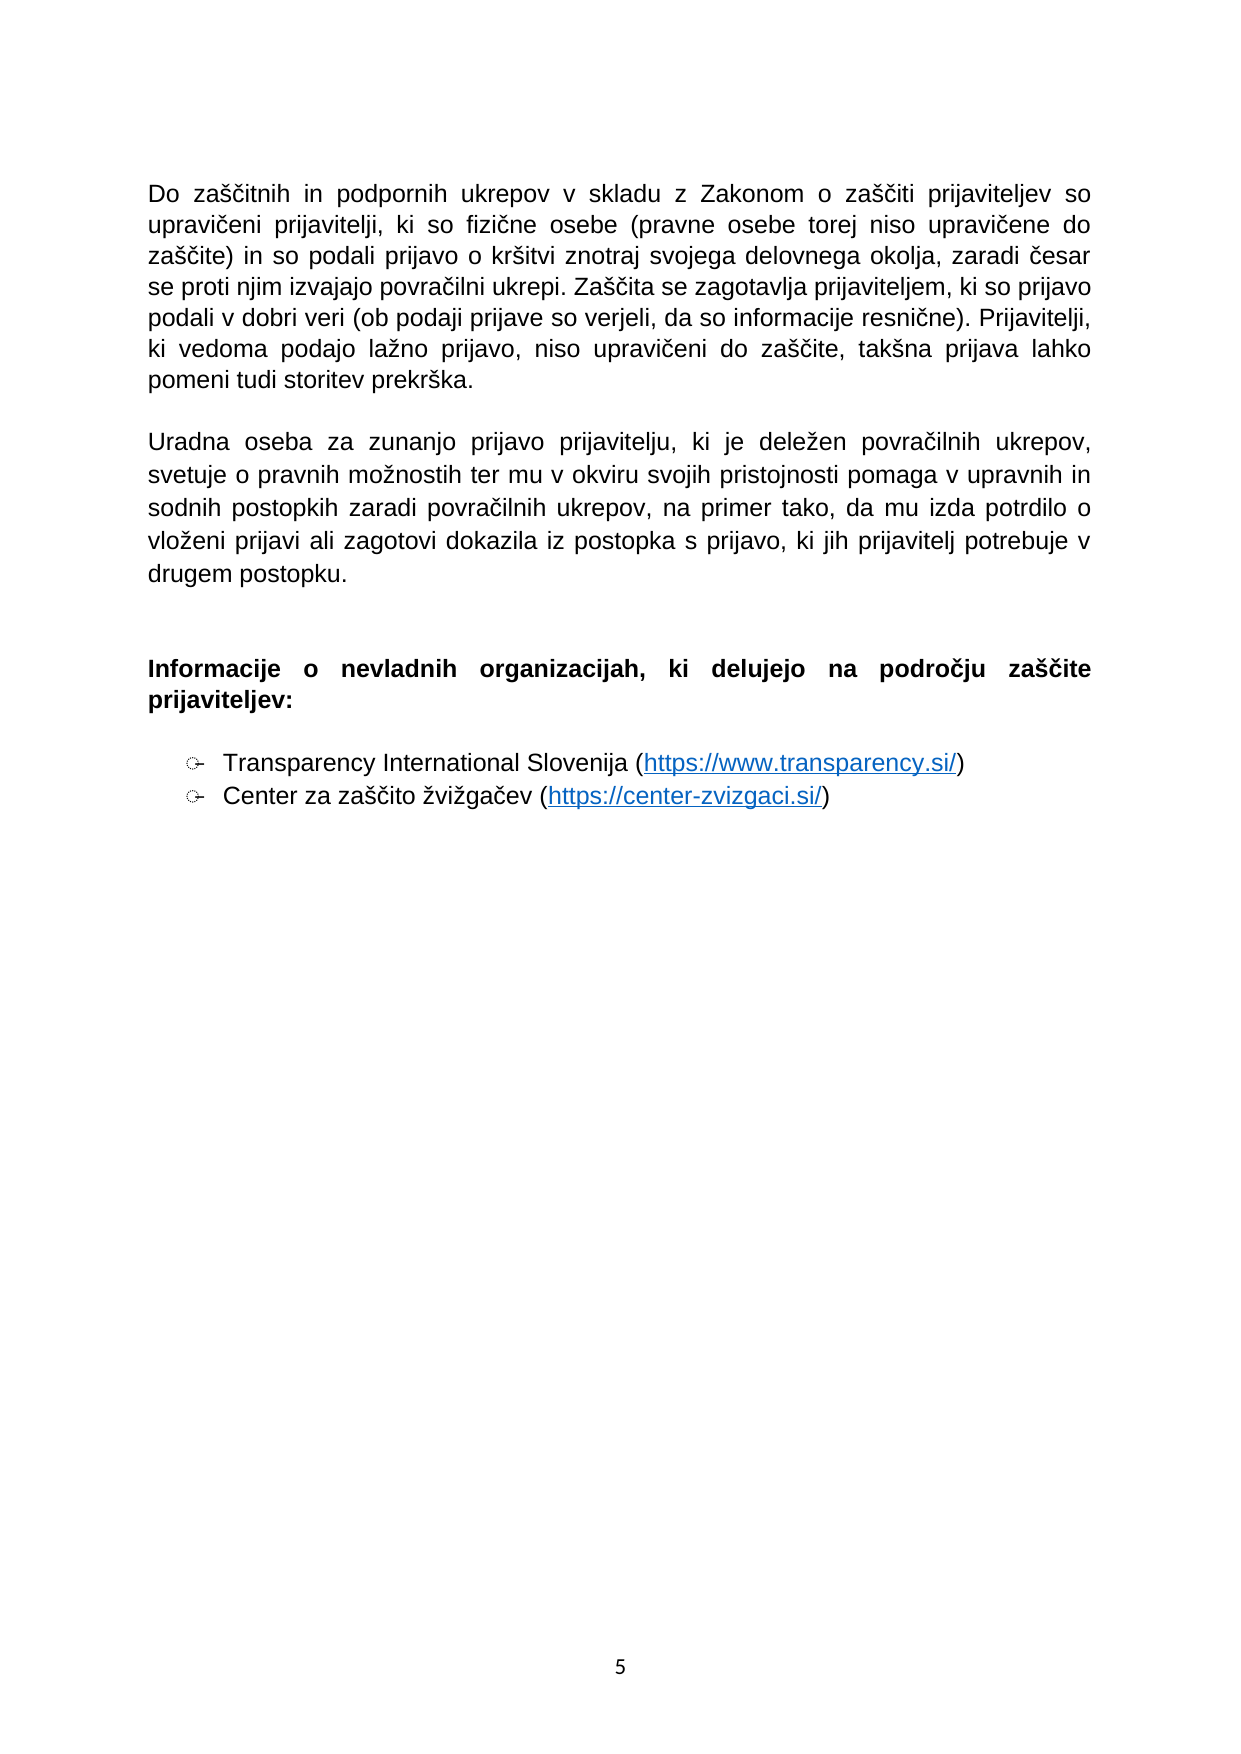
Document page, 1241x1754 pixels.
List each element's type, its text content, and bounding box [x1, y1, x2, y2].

text Do zaščitnih in podpornih ukrepov v skladu z Zakonom o zaščiti prijaviteljev so upravičeni prijavitelji, ki so fizične osebe (pravne osebe torej niso upravičene do zaščite) in so podali prijavo o kršitvi znotraj svojega delovnega okolja, zaradi česar se proti njim izvajajo povračilni ukrepi. Zaščita se zagotavlja prijaviteljem, ki so prijavo podali v dobri veri (ob podaji prijave so verjeli, da so informacije resnične). Prijavitelji, ki vedoma podajo lažno prijavo, niso upravičeni do zaščite, takšna prijava lahko pomeni tudi storitev prekrška. [148, 179, 1093, 394]
list Center za zaščito žvižgačev (https://center-zvizgaci.si/) [185, 780, 1093, 811]
text Informacije o nevladnih organizacijah, ki delujejo na področju zaščite prijaviteljev: [148, 654, 1093, 714]
text Uradna oseba za zunanjo prijavo prijavitelju, ki je deležen povračilnih ukrepov, svetuje o pravnih možnostih ter mu v okviru svojih pristojnosti pomaga v upravnih in sodnih postopkih zaradi povračilnih ukrepov, na primer tako, da mu izda potrdilo o vloženi prijavi ali zagotovi dokazila iz postopka s prijavo, ki jih prijavitelj potrebuje v drugem postopku. [148, 427, 1093, 588]
list Transparency International Slovenija (https://www.transparency.si/) [185, 747, 1093, 778]
